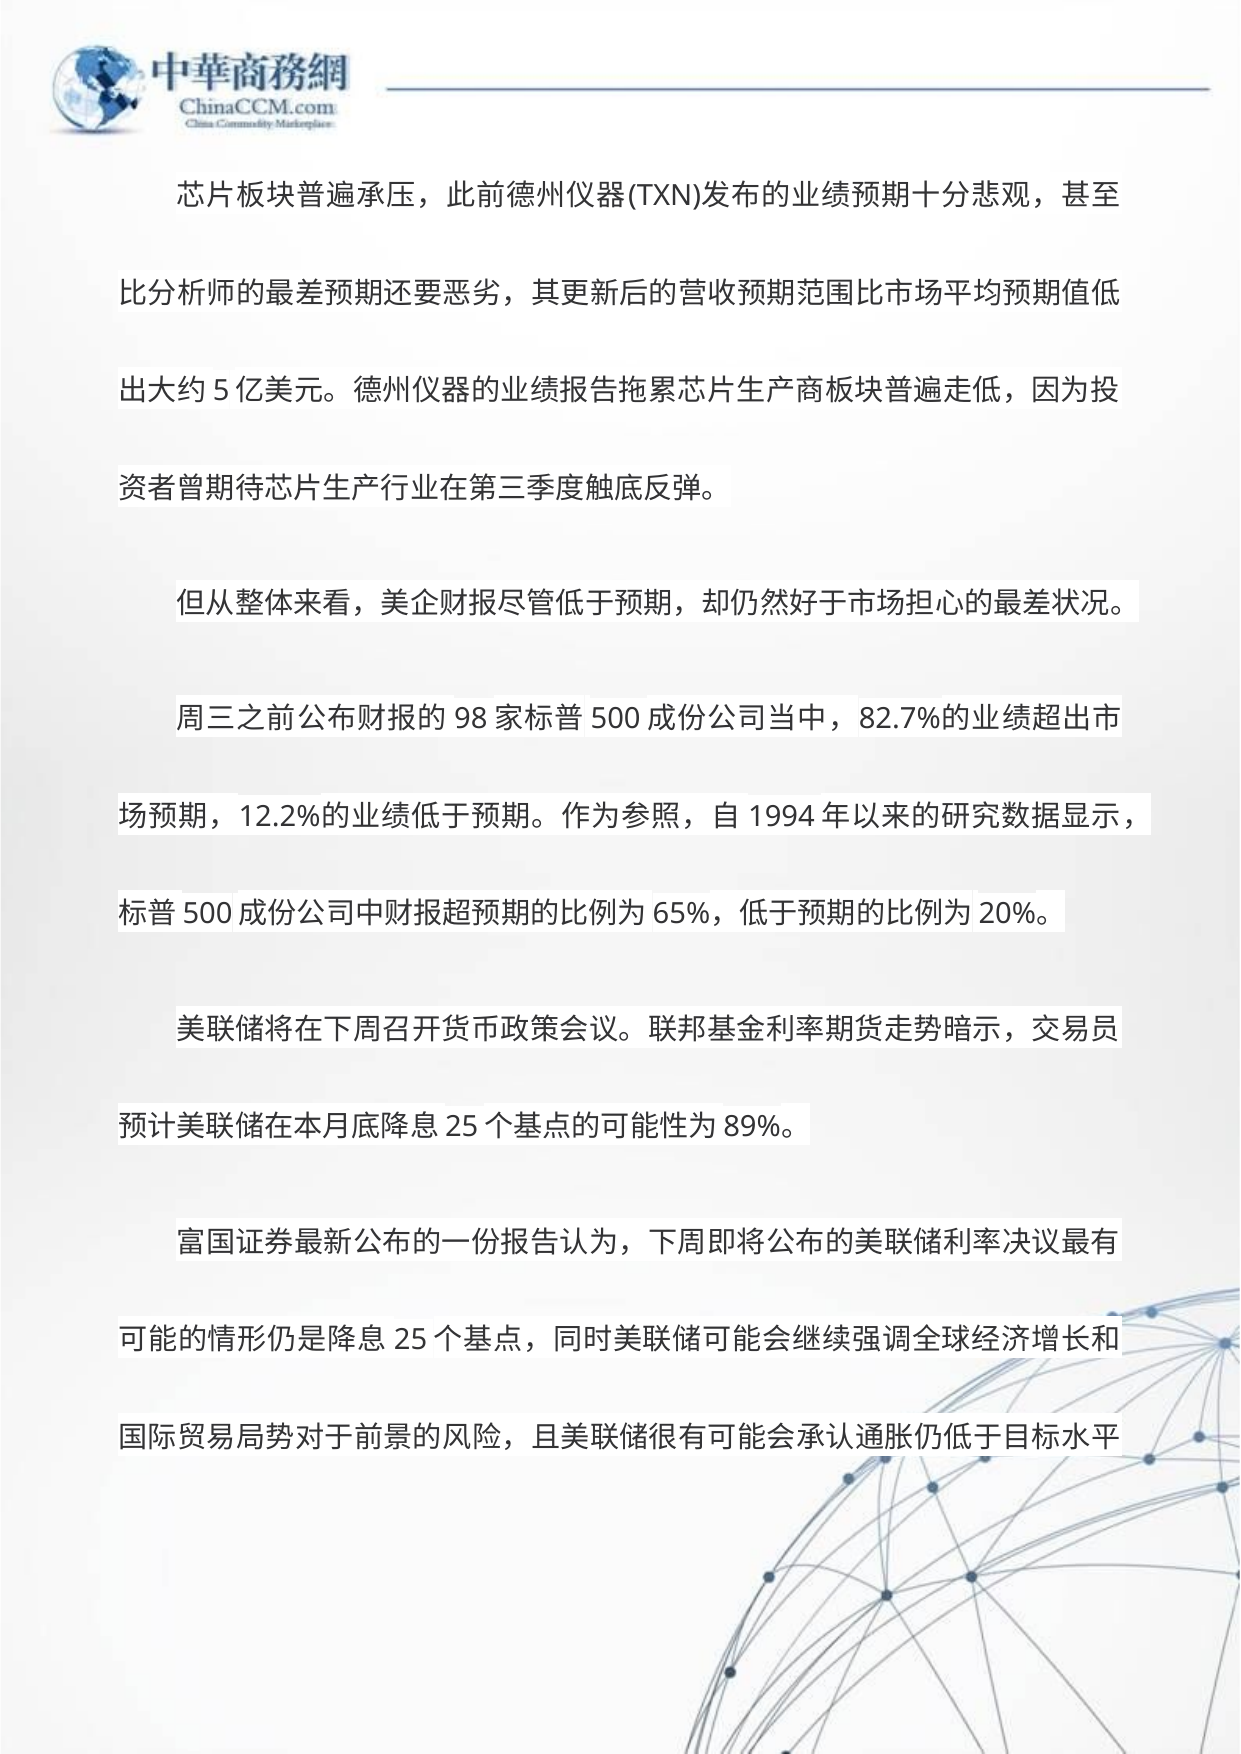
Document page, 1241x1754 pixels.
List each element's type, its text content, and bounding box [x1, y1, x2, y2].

picture [0, 0, 1240, 1754]
text 但从整体来看，美企财报尽管低于预期，却仍然好于市场担心的最差状况。 [118, 568, 1122, 633]
text 芯片板块普遍承压，此前德州仪器(TXN)发布的业绩预期十分悲观，甚至比分析师的最差预期还要恶劣，其更新后的营收预期范围比市场平均预期值低出大约5亿美元。德州仪器的业绩报告拖累芯片生产商板块普遍走低，因为投资者曾期待芯片生产行业在第三季度触底反弹。 [118, 161, 1122, 270]
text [118, 1207, 1122, 1413]
text 芯片板块普遍承压，此前德州仪器(TXN)发布的业绩预期十分悲观，甚至比分析师的最差预期还要恶劣，其更新后的营收预期范围比市场平均预期值低出大约5亿美元。德州仪器的业绩报告拖累芯片生产商板块普遍走低，因为投资者曾期待芯片生产行业在第三季度触底反弹。 [118, 312, 1122, 518]
text 周三之前公布财报的98家标普500成份公司当中，82.7%的业绩超出市场预期，12.2%的业绩低于预期。作为参照，自1994年以来的研究数据显示，标普500成份公司中财报超预期的比例为65%，低于预期的比例为20%。 [118, 835, 1122, 944]
text 美联储将在下周召开货币政策会议。联邦基金利率期货走势暗示，交易员预计美联储在本月底降息25个基点的可能性为89%。 [118, 994, 1122, 1157]
text 周三之前公布财报的98家标普500成份公司当中，82.7%的业绩超出市场预期，12.2%的业绩低于预期。作为参照，自1994年以来的研究数据显示，标普500成份公司中财报超预期的比例为65%，低于预期的比例为20%。 [118, 684, 1122, 795]
